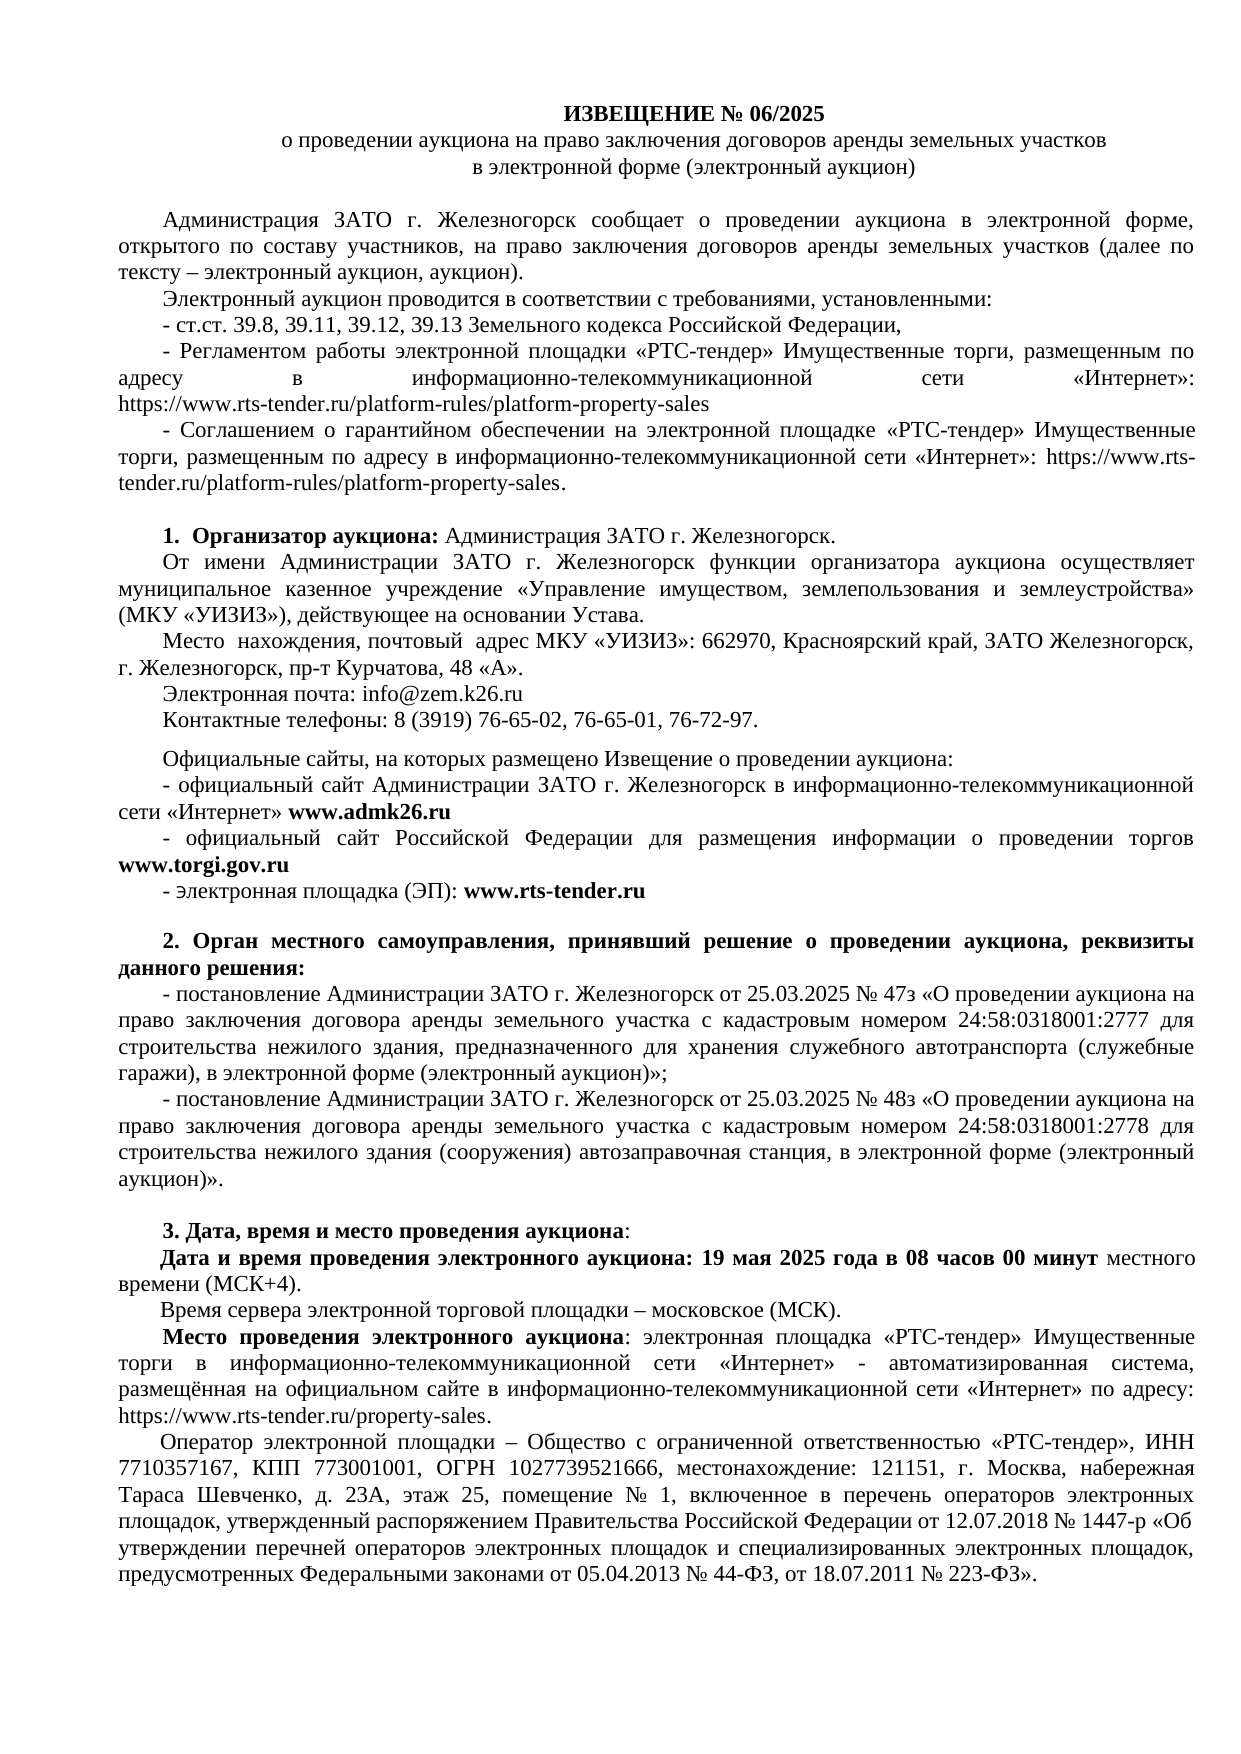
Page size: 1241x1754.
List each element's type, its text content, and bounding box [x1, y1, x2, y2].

text Место проведения электронного аукциона: электронная площадка «РТС-тендер» Имущественные торги в информационно-телекоммуникационной сети «Интернет» - автоматизированная система, размещённая на официальном сайте в информационно-телекоммуникационной сети «Интернет» по адресу: https://www.rts-tender.ru/property-sales. [118, 1323, 1196, 1428]
list Организатор аукциона: Администрация ЗАТО г. Железногорск. [118, 522, 1196, 548]
text Электронный аукцион проводится в соответствии с требованиями, установленными: [118, 285, 1196, 311]
text - ст.ст. 39.8, 39.11, 39.12, 39.13 Земельного кодекса Российской Федерации, [118, 311, 1196, 337]
text о проведении аукциона на право заключения договоров аренды земельных участков [118, 127, 1196, 153]
text - постановление Администрации ЗАТО г. Железногорск от 25.03.2025 № 47з «О проведении аукциона на право заключения договора аренды земельного участка с кадастровым номером 24:58:0318001:2777 для строительства нежилого здания, предназначенного для хранения служебного автотранспорта (служебные гаражи), в электронной форме (электронный аукцион)»; [118, 980, 1196, 1086]
text Администрация ЗАТО г. Железногорск сообщает о проведении аукциона в электронной форме, открытого по составу участников, на право заключения договоров аренды земельных участков (далее по тексту – электронный аукцион, аукцион). [118, 206, 1196, 285]
text - постановление Администрации ЗАТО г. Железногорск от 25.03.2025 № 48з «О проведении аукциона на право заключения договора аренды земельного участка с кадастровым номером 24:58:0318001:2778 для строительства нежилого здания (сооружения) автозаправочная станция, в электронной форме (электронный аукцион)». [118, 1086, 1196, 1191]
text Время сервера электронной торговой площадки – московское (МСК). [118, 1296, 1196, 1323]
text Место нахождения, почтовый адрес МКУ «УИЗИЗ»: 662970, Красноярский край, ЗАТО Железногорск, г. Железногорск, пр-т Курчатова, 48 «А». [118, 627, 1196, 680]
text От имени Администрации ЗАТО г. Железногорск функции организатора аукциона осуществляет муниципальное казенное учреждение «Управление имуществом, землепользования и землеустройства» (МКУ «УИЗИЗ»), действующее на основании Устава. [118, 548, 1196, 627]
text 3. Дата, время и место проведения аукциона: [118, 1217, 1196, 1244]
text Оператор электронной площадки – Общество с ограниченной ответственностью «РТС-тендер», ИНН 7710357167, КПП 773001001, ОГРН 1027739521666, местонахождение: 121151, г. Москва, набережная Тараса Шевченко, д. 23А, этаж 25, помещение № 1, включенное в перечень операторов электронных площадок, утвержденный распоряжением Правительства Российской Федерации от 12.07.2018 № 1447-р «Об [118, 1428, 1196, 1533]
text - официальный сайт Российской Федерации для размещения информации о проведении торгов www.torgi.gov.ru [118, 824, 1196, 877]
text Дата и время проведения электронного аукциона: 19 мая 2025 года в 08 часов 00 минут местного времени (МСК+4). [118, 1244, 1196, 1296]
text ИЗВЕЩЕНИЕ № 06/2025 [118, 100, 1196, 127]
text - официальный сайт Администрации ЗАТО г. Железногорск в информационно-телекоммуникационной сети «Интернет» www.admk26.ru [118, 772, 1196, 824]
text - Соглашением о гарантийном обеспечении на электронной площадке «РТС-тендер» Имущественные торги, размещенным по адресу в информационно-телекоммуникационной сети «Интернет»: https://www.rts-tender.ru/platform-rules/platform-property-sales. [118, 416, 1196, 496]
text Электронная почта: info@zem.k26.ru [118, 680, 1196, 706]
text - Электронная площадка (ЭП): www.rts-tender.ru [118, 877, 1196, 903]
text - Регламентом работы электронной площадки «РТС-тендер» Имущественные торги, размещенным по адресу в информационно-телекоммуникационной сети «Интернет»: https://www.rts-tender.ru/platform-rules/platform-property-sales [118, 337, 1196, 416]
text 2. Орган местного самоуправления, принявший решение о проведении аукциона, реквизиты данного решения: [118, 927, 1196, 980]
text Контактные телефоны: 8 (3919) 76-65-02, 76-65-01, 76-72-97. [118, 706, 1196, 733]
text Официальные сайты, на которых размещено Извещение о проведении аукциона: [118, 745, 1196, 772]
text в электронной форме (электронный аукцион) [118, 153, 1196, 179]
text утверждении перечней операторов электронных площадок и специализированных электронных площадок, предусмотренных Федеральными законами от 05.04.2013 № 44-ФЗ, от 18.07.2011 № 223-ФЗ». [118, 1533, 1196, 1586]
